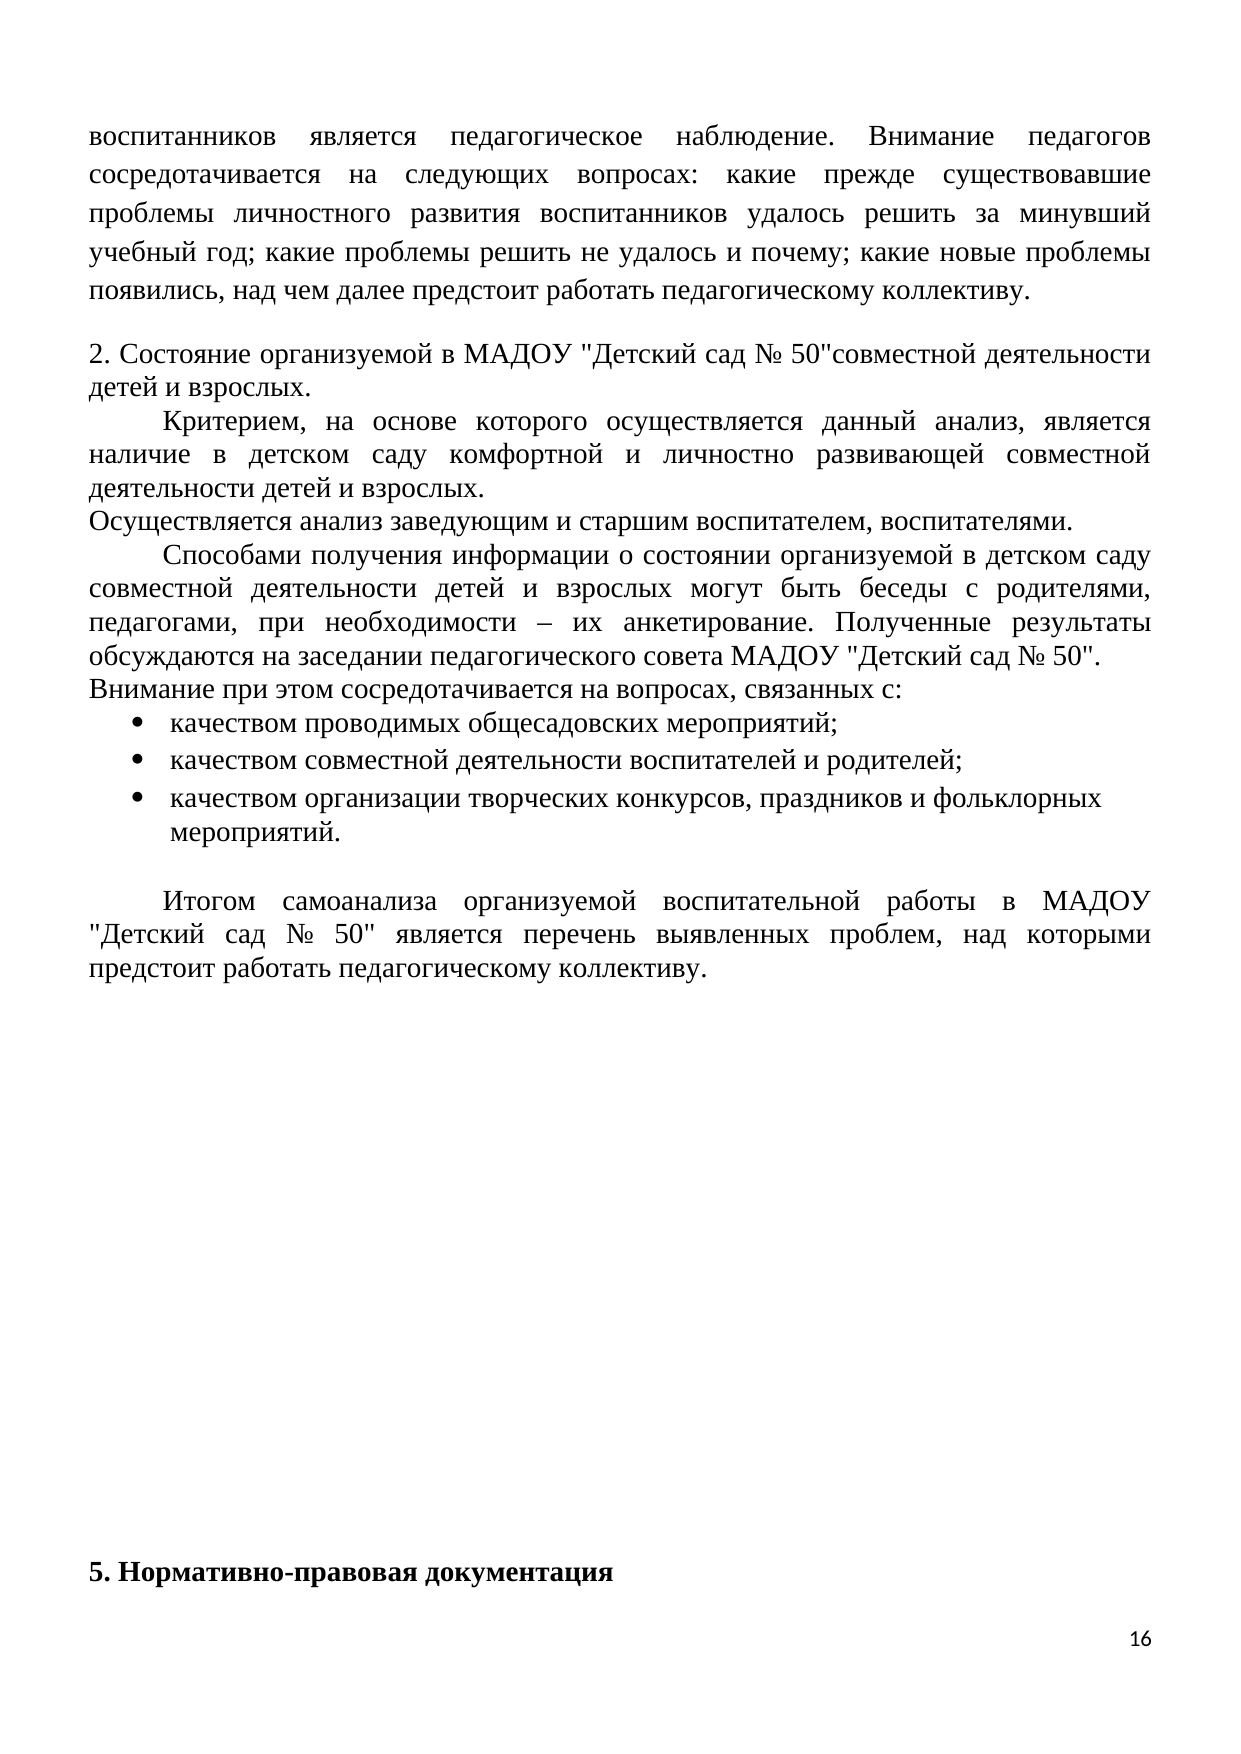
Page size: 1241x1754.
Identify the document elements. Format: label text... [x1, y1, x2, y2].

text Способами получения информации о состоянии организуемой в детском саду совместной деятельности детей и взрослых могут быть беседы с родителями, педагогами, при необходимости – их анкетирование. Полученные результаты обсуждаются на заседании педагогического совета МАДОУ "Детский сад № 50". [89, 537, 1152, 671]
text 2. Состояние организуемой в МАДОУ "Детский сад № 50"совместной деятельности детей и взрослых. [89, 336, 1152, 403]
text 5. Нормативно-правовая документация [89, 1554, 1152, 1587]
list качеством совместной деятельности воспитателей и родителей; [132, 742, 1152, 776]
text Осуществляется анализ заведующим и старшим воспитателем, воспитателями. [89, 503, 1152, 537]
list качеством организации творческих конкурсов, праздников и фольклорных мероприятий. [132, 780, 1152, 847]
text Внимание при этом сосредотачивается на вопросах, связанных с: [89, 671, 1152, 705]
text Итогом самоанализа организуемой воспитательной работы в МАДОУ "Детский сад № 50" является перечень выявленных проблем, над которыми предстоит работать педагогическому коллективу. [89, 883, 1152, 983]
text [89, 118, 1152, 306]
text Критерием, на основе которого осуществляется данный анализ, является наличие в детском саду комфортной и личностно развивающей совместной деятельности детей и взрослых. [89, 403, 1152, 503]
list качеством проводимых общесадовских мероприятий; [132, 705, 1152, 738]
